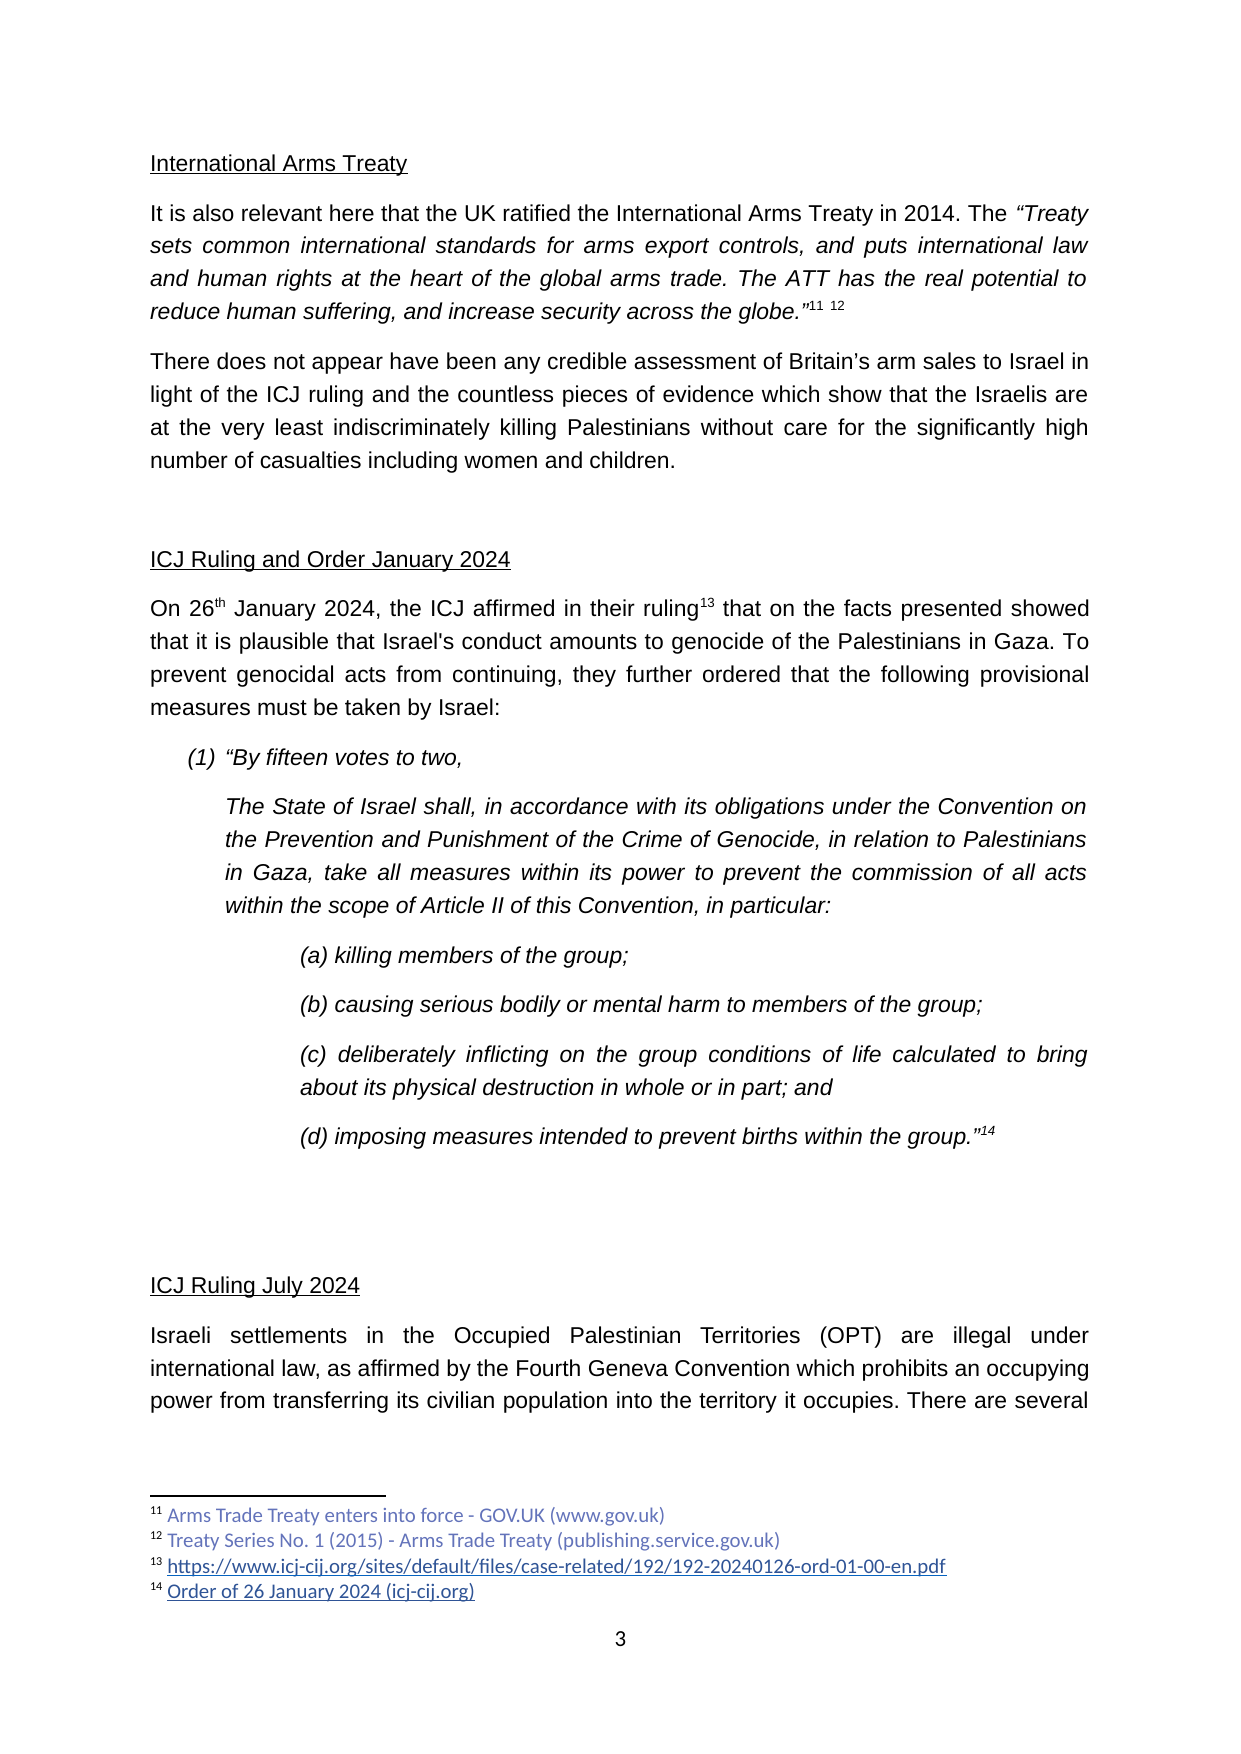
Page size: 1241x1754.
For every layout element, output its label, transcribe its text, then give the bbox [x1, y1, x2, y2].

text It is also relevant here that the UK ratified the International Arms Treaty in 2014. The “Treaty sets common international standards for arms export controls, and puts international law and human rights at the heart of the global arms trade. The ATT has the real potential to reduce human suffering, and increase security across the globe.” [150, 199, 1090, 325]
list (a) killing members of the group; [300, 942, 1090, 968]
list (b) causing serious bodily or mental harm to members of the group; [300, 991, 1090, 1018]
list “By fifteen votes to two, [187, 744, 1090, 770]
list The State of Israel shall, in accordance with its obligations under the Convention on the Prevention and Punishment of the Crime of Genocide, in relation to Palestinians in Gaza, take all measures within its power to prevent the commission of all acts within the scope of Article II of this Convention, in particular: [225, 793, 1090, 918]
text On 26th January 2024, the ICJ affirmed in their ruling that on the facts presented showed that it is plausible that Israel's conduct amounts to genocide of the Palestinians in Gaza. To prevent genocidal acts from continuing, they further ordered that the following provisional measures must be taken by Israel: [150, 595, 1090, 721]
text ICJ Ruling July 2024 [150, 1272, 1090, 1298]
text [150, 1322, 1090, 1414]
text ICJ Ruling and Order January 2024 [150, 546, 1090, 572]
list (c) deliberately inflicting on the group conditions of life calculated to bring about its physical destruction in whole or in part; and [300, 1041, 1090, 1100]
text There does not appear have been any credible assessment of Britain’s arm sales to Israel in light of the ICJ ruling and the countless pieces of evidence which show that the Israelis are at the very least indiscriminately killing Palestinians without care for the significantly high number of casualties including women and children. [150, 348, 1090, 473]
text International Arms Treaty [150, 150, 1090, 176]
list (d) imposing measures intended to prevent births within the group.” [300, 1123, 1090, 1150]
